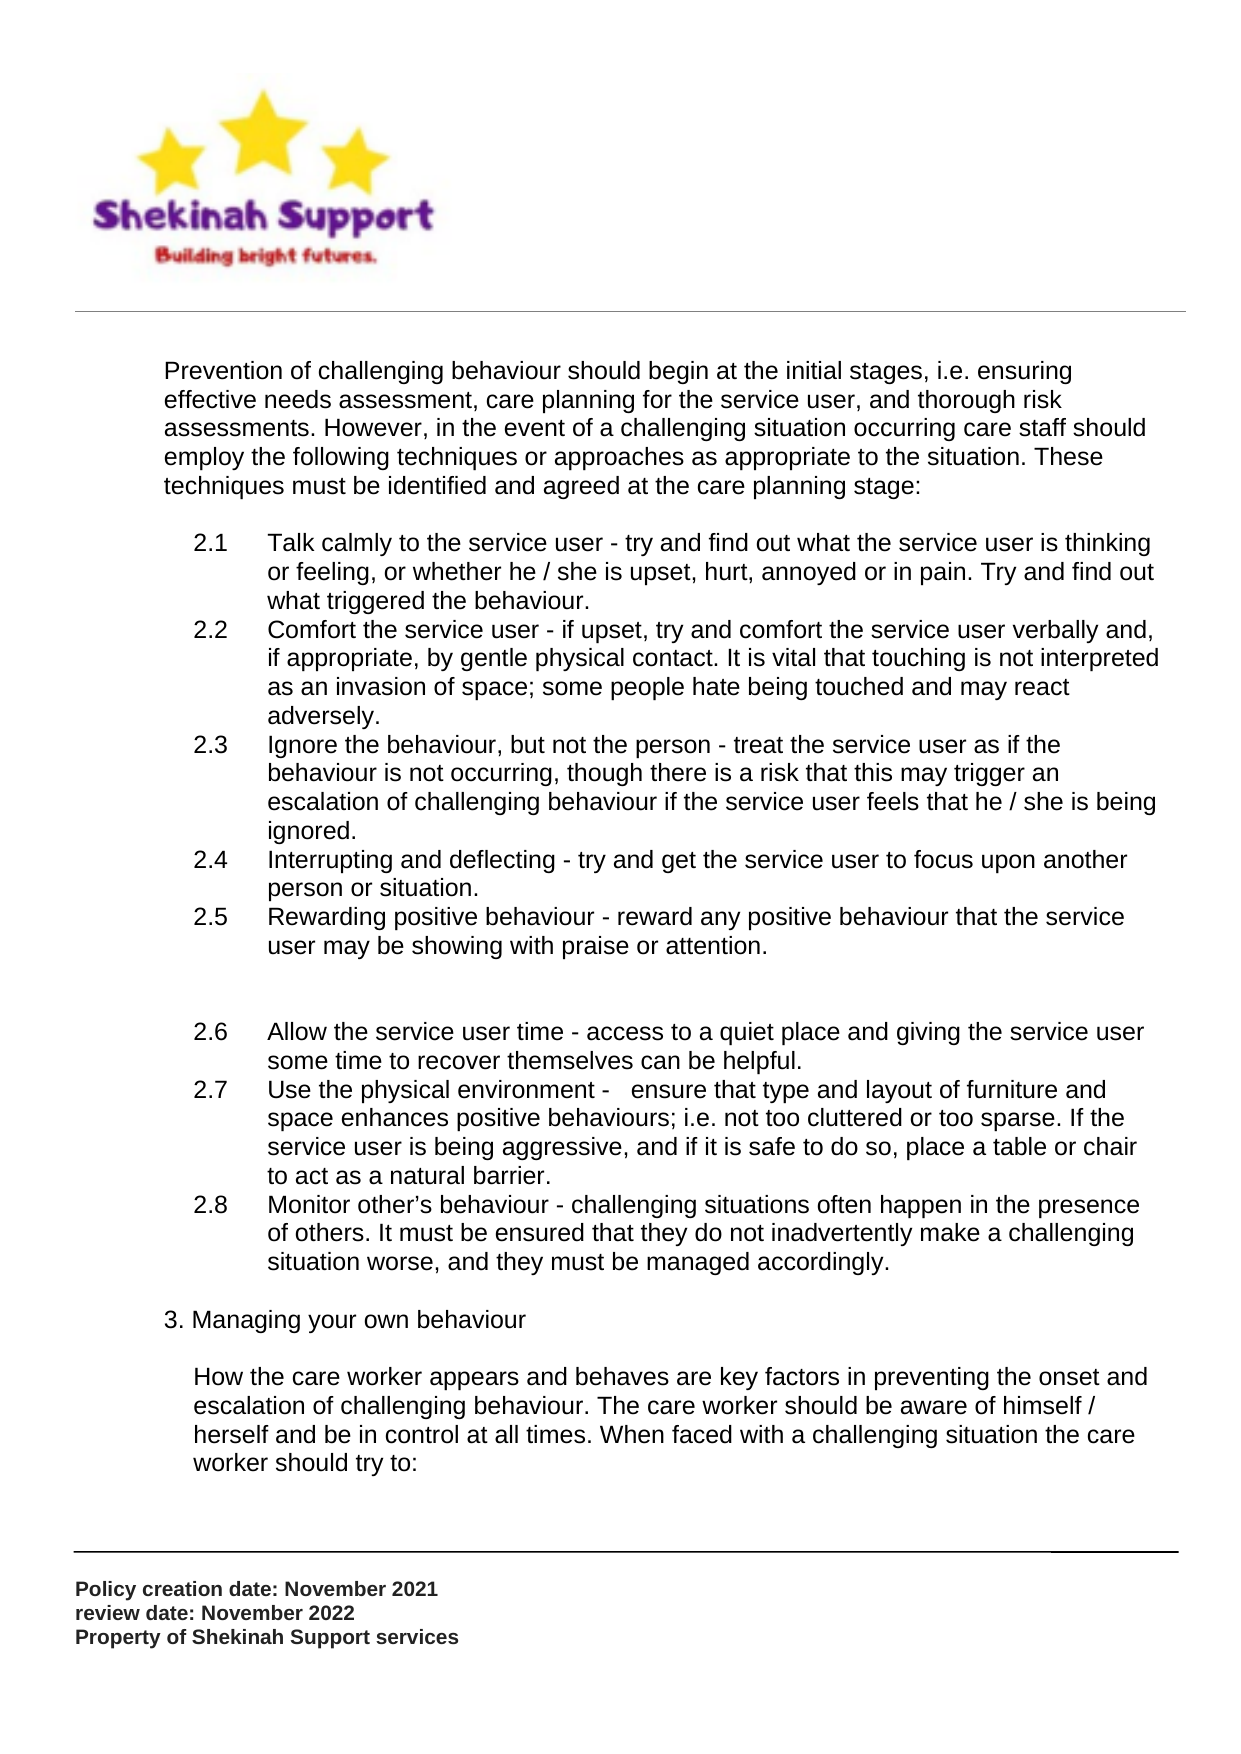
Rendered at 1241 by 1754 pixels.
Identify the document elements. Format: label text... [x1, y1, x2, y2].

text 2.3 Ignore the behaviour, but not the person - treat the service user as if the behaviour is not occurring, though there is a risk that this may trigger an escalation of challenging behaviour if the service user feels that he / she is being ignored. [193, 730, 1165, 845]
text 2.6 Allow the service user time - access to a quiet place and giving the service user some time to recover themselves can be helpful. [193, 1017, 1165, 1075]
text 2.1 Talk calmly to the service user - try and find out what the service user is thinking or feeling, or whether he / she is upset, hurt, annoyed or in pain. Try and find out what triggered the behaviour. [193, 528, 1165, 615]
text 3. Managing your own behaviour [164, 1305, 1165, 1333]
text 2.4 Interrupting and deflecting - try and get the service user to focus upon another person or situation. [193, 845, 1165, 902]
text 2.8 Monitor other’s behaviour - challenging situations often happen in the presence of others. It must be ensured that they do not inadvertently make a challenging situation worse, and they must be managed accordingly. [193, 1190, 1165, 1276]
text 2.2 Comfort the service user - if upset, try and comfort the service user verbally and, if appropriate, by gentle physical contact. It is vital that touching is not interpreted as an invasion of space; some people hate being touched and may react adversely. [193, 615, 1165, 730]
text How the care worker appears and behaves are key factors in preventing the onset and escalation of challenging behaviour. The care worker should be aware of himself / herself and be in control at all times. When faced with a challenging situation the care worker should try to: [193, 1362, 1165, 1477]
text Prevention of challenging behaviour should begin at the initial stages, i.e. ensuring effective needs assessment, care planning for the service user, and thorough risk assessments. However, in the event of a challenging situation occurring care staff should employ the following techniques or approaches as appropriate to the situation. These techniques must be identified and agreed at the care planning stage: [164, 356, 1165, 500]
picture [75, 73, 462, 294]
text 2.7 Use the physical environment - ensure that type and layout of furniture and space enhances positive behaviours; i.e. not too cluttered or too sparse. If the service user is being aggressive, and if it is safe to do so, place a table or chair to act as a natural barrier. [193, 1075, 1165, 1190]
text 2.5 Rewarding positive behaviour - reward any positive behaviour that the service user may be showing with praise or attention. [193, 902, 1165, 960]
